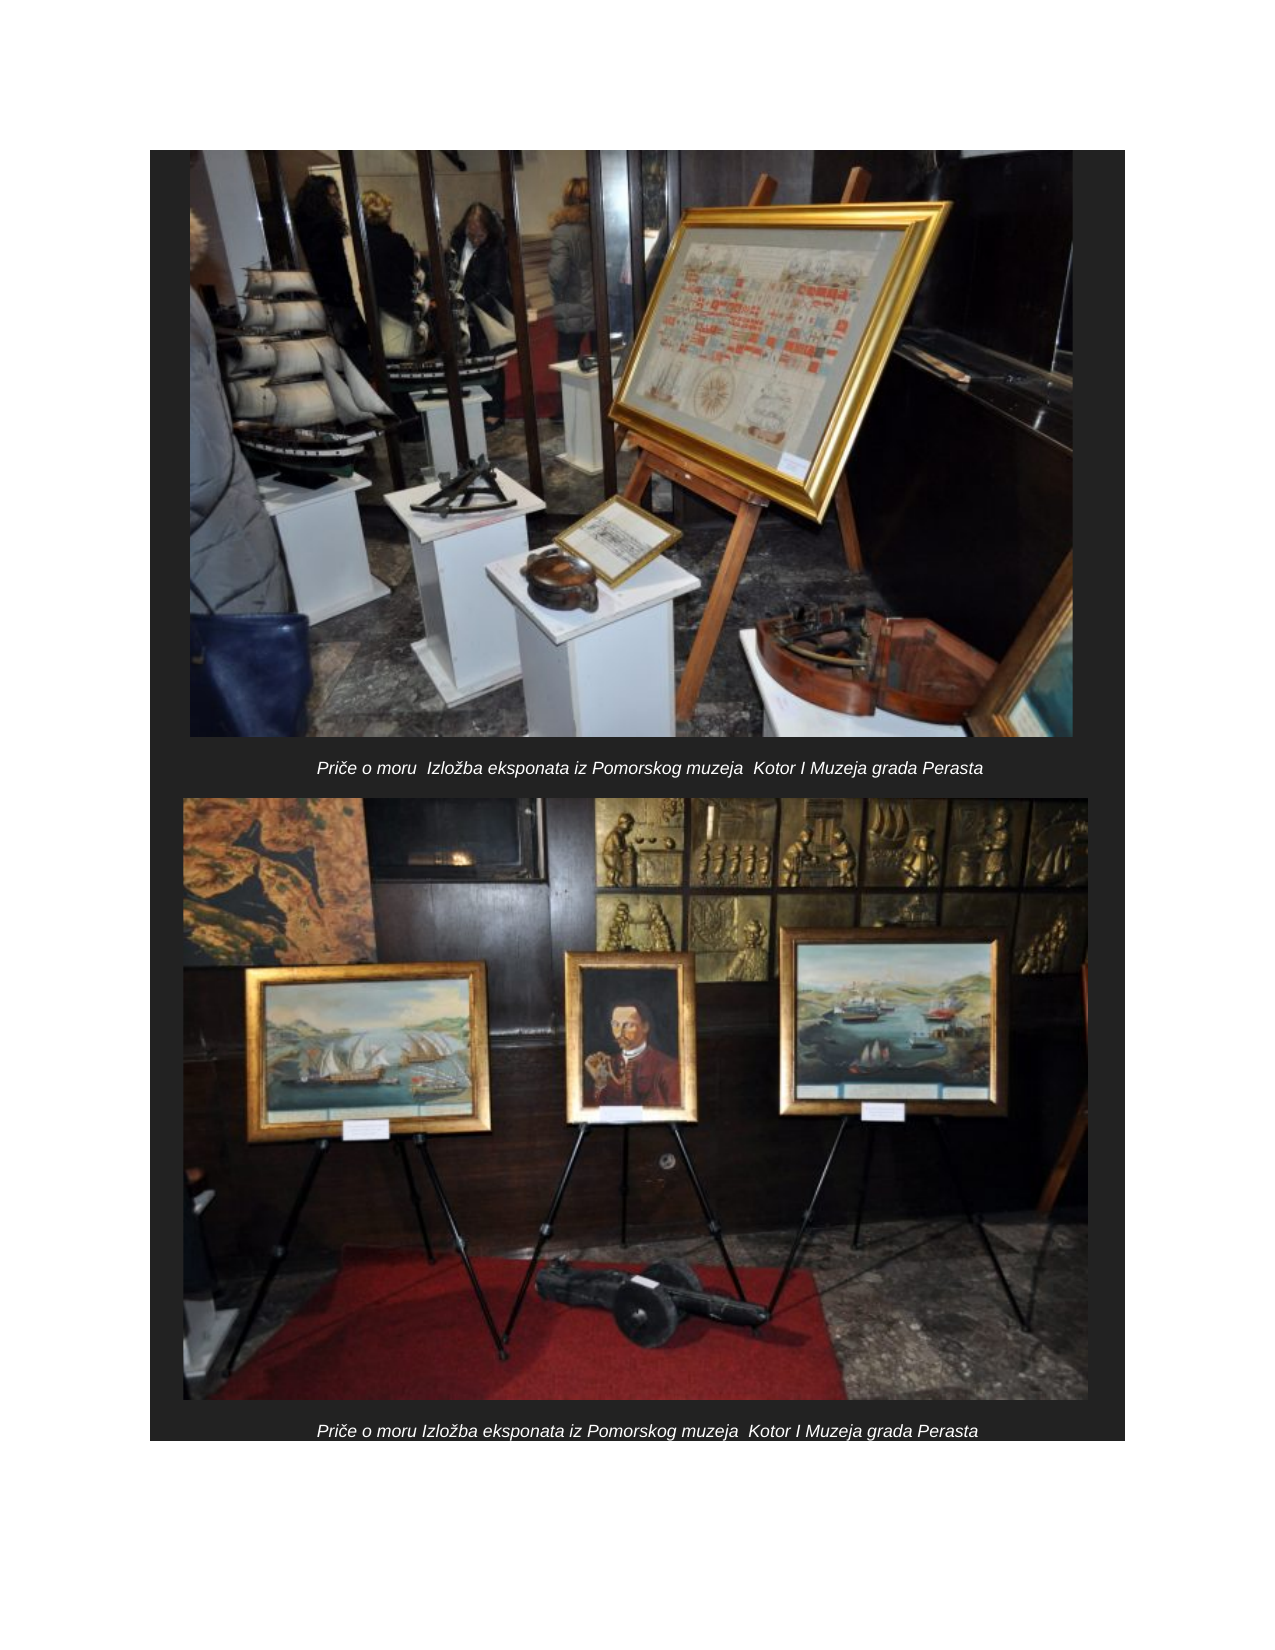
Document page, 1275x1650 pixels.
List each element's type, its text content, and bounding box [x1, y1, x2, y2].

text Priče o moru Izložba eksponata iz Pomorskog muzeja Kotor I Muzeja grada Perasta [150, 757, 1125, 778]
picture [190, 150, 1073, 737]
picture [183, 798, 1088, 1400]
text Priče o moru Izložba eksponata iz Pomorskog muzeja Kotor I Muzeja grada Perasta [150, 1421, 1125, 1441]
